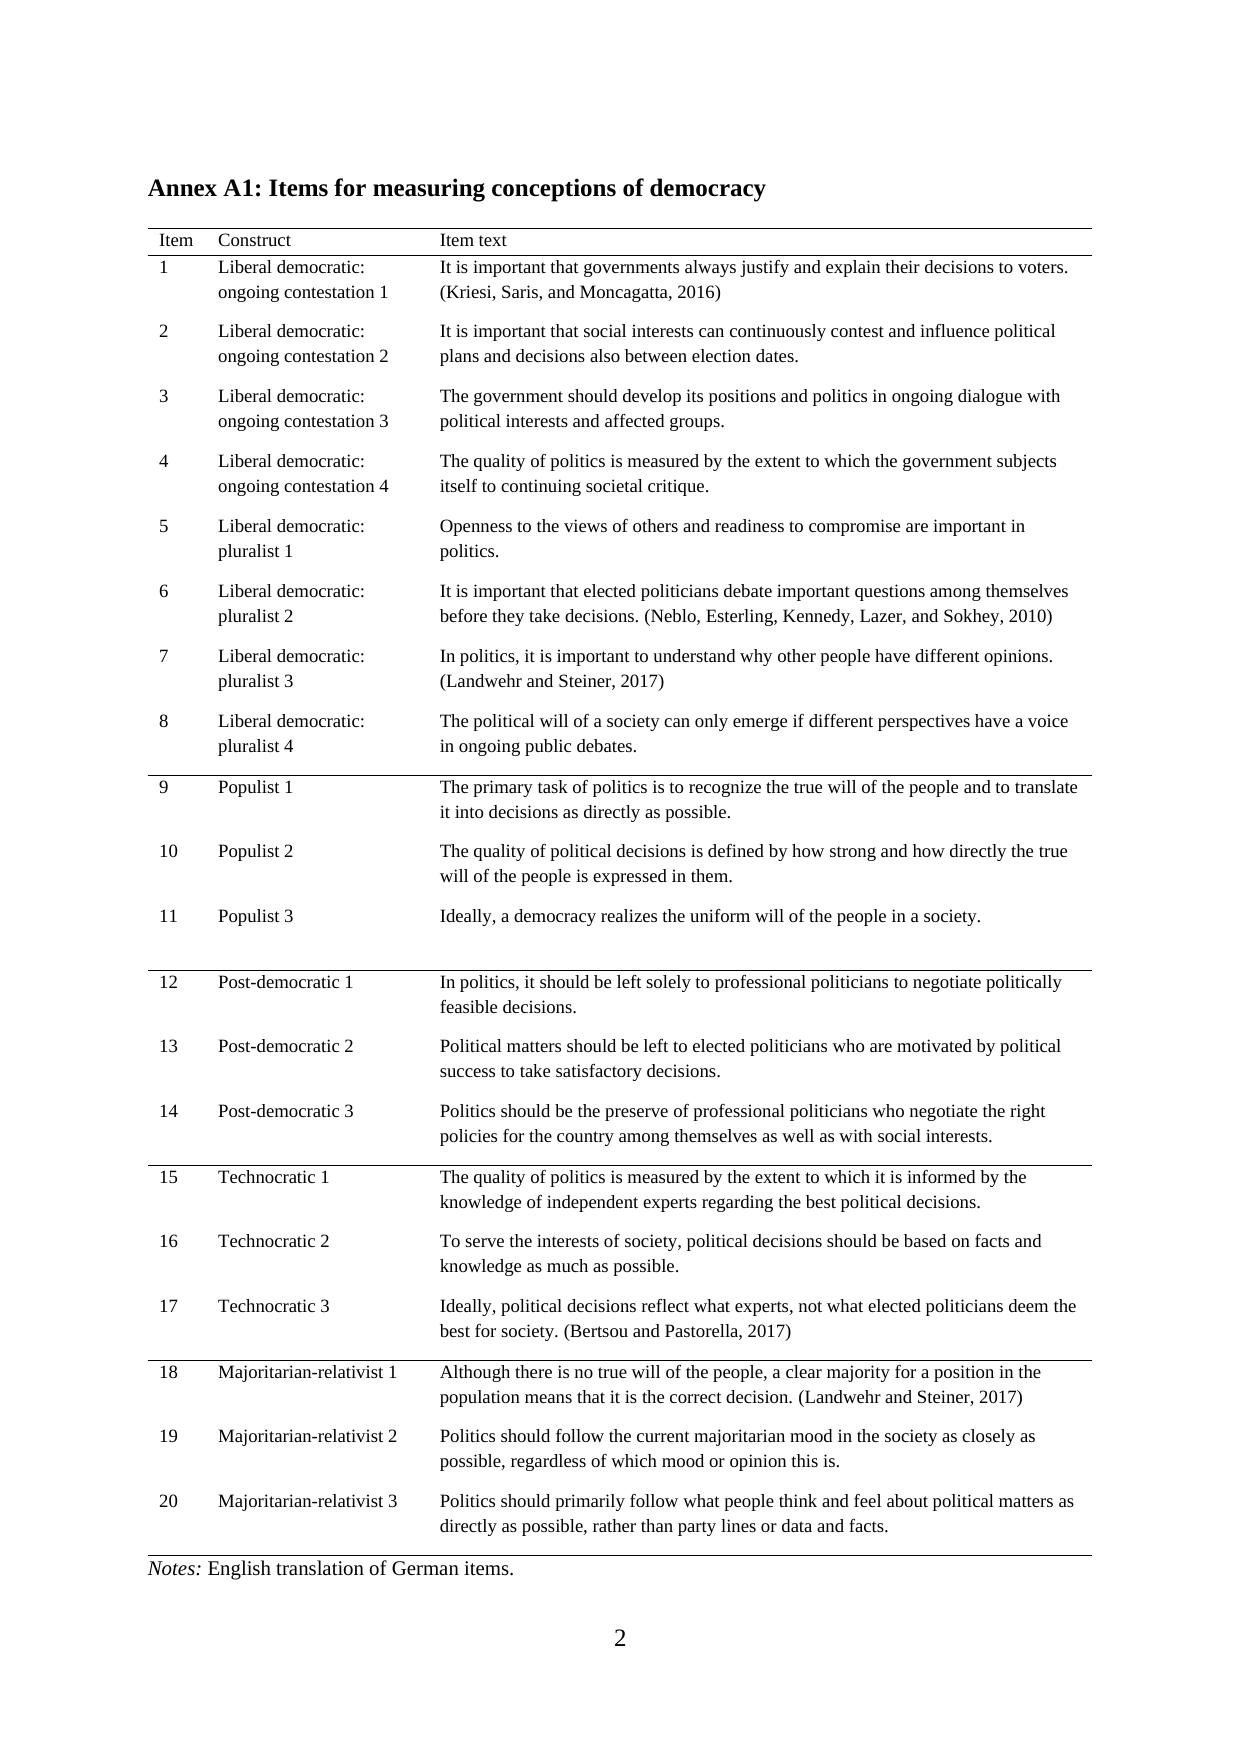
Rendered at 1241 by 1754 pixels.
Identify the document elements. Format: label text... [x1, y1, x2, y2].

table_cell Post-democratic 3 [207, 1100, 428, 1165]
table_cell 9 [148, 776, 207, 840]
table_header Item [148, 229, 207, 255]
table_cell The political will of a society can only emerge if different perspectives have a voice in ongoing public debates. [428, 710, 1092, 775]
table_cell Liberal democratic: pluralist 2 [207, 580, 428, 645]
table_cell 4 [148, 450, 207, 515]
table_cell It is important that elected politicians debate important questions among themselves before they take decisions. (Neblo, Esterling, Kennedy, Lazer, and Sokhey, 2010) [428, 580, 1092, 645]
table_cell 2 [148, 320, 207, 385]
table_cell 5 [148, 515, 207, 580]
table_cell Politics should primarily follow what people think and feel about political matters as directly as possible, rather than party lines or data and facts. [428, 1490, 1092, 1555]
table_cell In politics, it should be left solely to professional politicians to negotiate politically feasible decisions. [428, 971, 1092, 1035]
table_cell Post-democratic 2 [207, 1035, 428, 1100]
table_header Construct [207, 229, 428, 255]
table_cell Majoritarian-relativist 2 [207, 1425, 428, 1490]
table_cell 11 [148, 905, 207, 970]
table_cell Liberal democratic: ongoing contestation 1 [207, 256, 428, 320]
table_cell Majoritarian-relativist 3 [207, 1490, 428, 1555]
table_cell Technocratic 3 [207, 1295, 428, 1360]
table_cell It is important that social interests can continuously contest and influence political plans and decisions also between election dates. [428, 320, 1092, 385]
table_cell Ideally, a democracy realizes the uniform will of the people in a society. [428, 905, 1092, 970]
table_header Item text [428, 229, 1092, 255]
table_cell Politics should be the preserve of professional politicians who negotiate the right policies for the country among themselves as well as with social interests. [428, 1100, 1092, 1165]
table_cell 1 [148, 256, 207, 320]
table_cell 16 [148, 1230, 207, 1295]
table_cell Although there is no true will of the people, a clear majority for a position in the population means that it is the correct decision. (Landwehr and Steiner, 2017) [428, 1361, 1092, 1425]
table_cell Political matters should be left to elected politicians who are motivated by political success to take satisfactory decisions. [428, 1035, 1092, 1100]
table_cell Populist 2 [207, 840, 428, 905]
table_cell 10 [148, 840, 207, 905]
table_cell In politics, it is important to understand why other people have different opinions. (Landwehr and Steiner, 2017) [428, 645, 1092, 710]
table_cell Majoritarian-relativist 1 [207, 1361, 428, 1425]
table_cell Liberal democratic: pluralist 1 [207, 515, 428, 580]
table_cell 20 [148, 1490, 207, 1555]
table_cell Openness to the views of others and readiness to compromise are important in politics. [428, 515, 1092, 580]
table_cell 7 [148, 645, 207, 710]
table_cell Liberal democratic: ongoing contestation 4 [207, 450, 428, 515]
table_cell Populist 3 [207, 905, 428, 970]
table_cell Ideally, political decisions reflect what experts, not what elected politicians deem the best for society. (Bertsou and Pastorella, 2017) [428, 1295, 1092, 1360]
table_cell Liberal democratic: pluralist 3 [207, 645, 428, 710]
table_cell The primary task of politics is to recognize the true will of the people and to translate it into decisions as directly as possible. [428, 776, 1092, 840]
table_cell The quality of political decisions is defined by how strong and how directly the true will of the people is expressed in them. [428, 840, 1092, 905]
table_cell Liberal democratic: ongoing contestation 3 [207, 385, 428, 450]
table_cell 13 [148, 1035, 207, 1100]
table_cell 12 [148, 971, 207, 1035]
table_cell The quality of politics is measured by the extent to which the government subjects itself to continuing societal critique. [428, 450, 1092, 515]
table_cell 3 [148, 385, 207, 450]
table_cell 6 [148, 580, 207, 645]
table_cell 17 [148, 1295, 207, 1360]
table_cell The government should develop its positions and politics in ongoing dialogue with political interests and affected groups. [428, 385, 1092, 450]
table_cell The quality of politics is measured by the extent to which it is informed by the knowledge of independent experts regarding the best political decisions. [428, 1166, 1092, 1230]
table_cell It is important that governments always justify and explain their decisions to voters. (Kriesi, Saris, and Moncagatta, 2016) [428, 256, 1092, 320]
table_cell Liberal democratic: pluralist 4 [207, 710, 428, 775]
subtitle Annex A1: Items for measuring conceptions of democracy [148, 173, 1093, 201]
table_cell 18 [148, 1361, 207, 1425]
table_cell 15 [148, 1166, 207, 1230]
table_cell Politics should follow the current majoritarian mood in the society as closely as possible, regardless of which mood or opinion this is. [428, 1425, 1092, 1490]
table_cell 19 [148, 1425, 207, 1490]
table_cell Populist 1 [207, 776, 428, 840]
table_cell Technocratic 1 [207, 1166, 428, 1230]
table_cell Technocratic 2 [207, 1230, 428, 1295]
table_cell 8 [148, 710, 207, 775]
text Notes: English translation of German items. [148, 1556, 1093, 1580]
table_cell Post-democratic 1 [207, 971, 428, 1035]
table_cell 14 [148, 1100, 207, 1165]
table_cell To serve the interests of society, political decisions should be based on facts and knowledge as much as possible. [428, 1230, 1092, 1295]
table_cell Liberal democratic: ongoing contestation 2 [207, 320, 428, 385]
